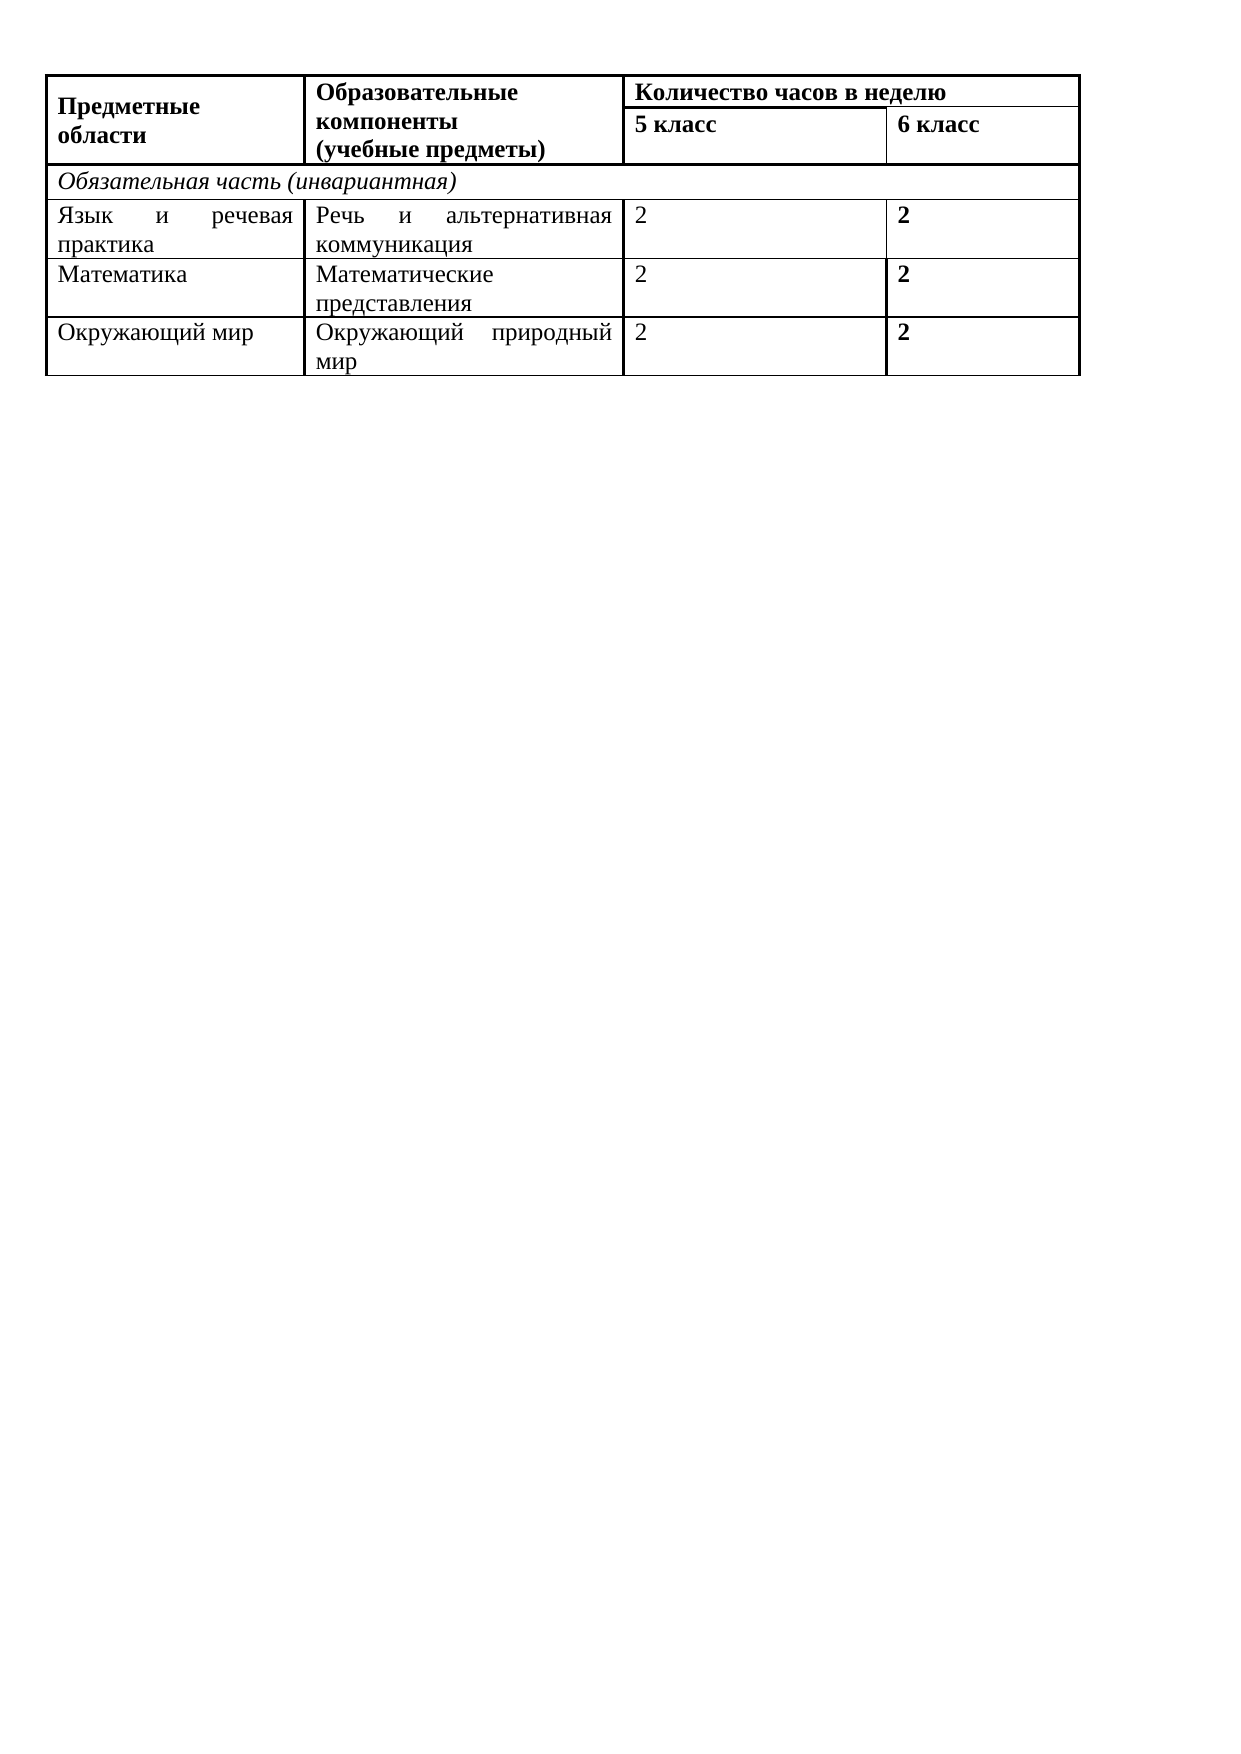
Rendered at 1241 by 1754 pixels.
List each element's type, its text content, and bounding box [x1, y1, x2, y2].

table_cell 2 [887, 200, 1078, 258]
table_header Предметные области [48, 77, 303, 163]
table_cell Обязательная часть (инвариантная) [48, 166, 1078, 199]
table_cell Математика [48, 259, 303, 316]
table_cell 5 класс [625, 109, 886, 163]
table_cell 2 [625, 200, 886, 258]
table_cell Речь и альтернативная коммуникация [306, 200, 622, 258]
table_header Количество часов в неделю [625, 77, 1078, 106]
table_cell Окружающий мир [48, 318, 303, 375]
table_cell 6 класс [887, 107, 1078, 163]
table_cell Окружающий природный мир [306, 318, 622, 375]
table_cell 2 [625, 318, 885, 375]
table_cell 2 [625, 259, 885, 316]
table_header Образовательные компоненты (учебные предметы) [306, 77, 622, 163]
table_cell Язык и речевая практика [48, 200, 303, 258]
table_cell Математические представления [306, 259, 622, 316]
table_cell 2 [888, 259, 1078, 316]
table_cell 2 [888, 318, 1078, 375]
